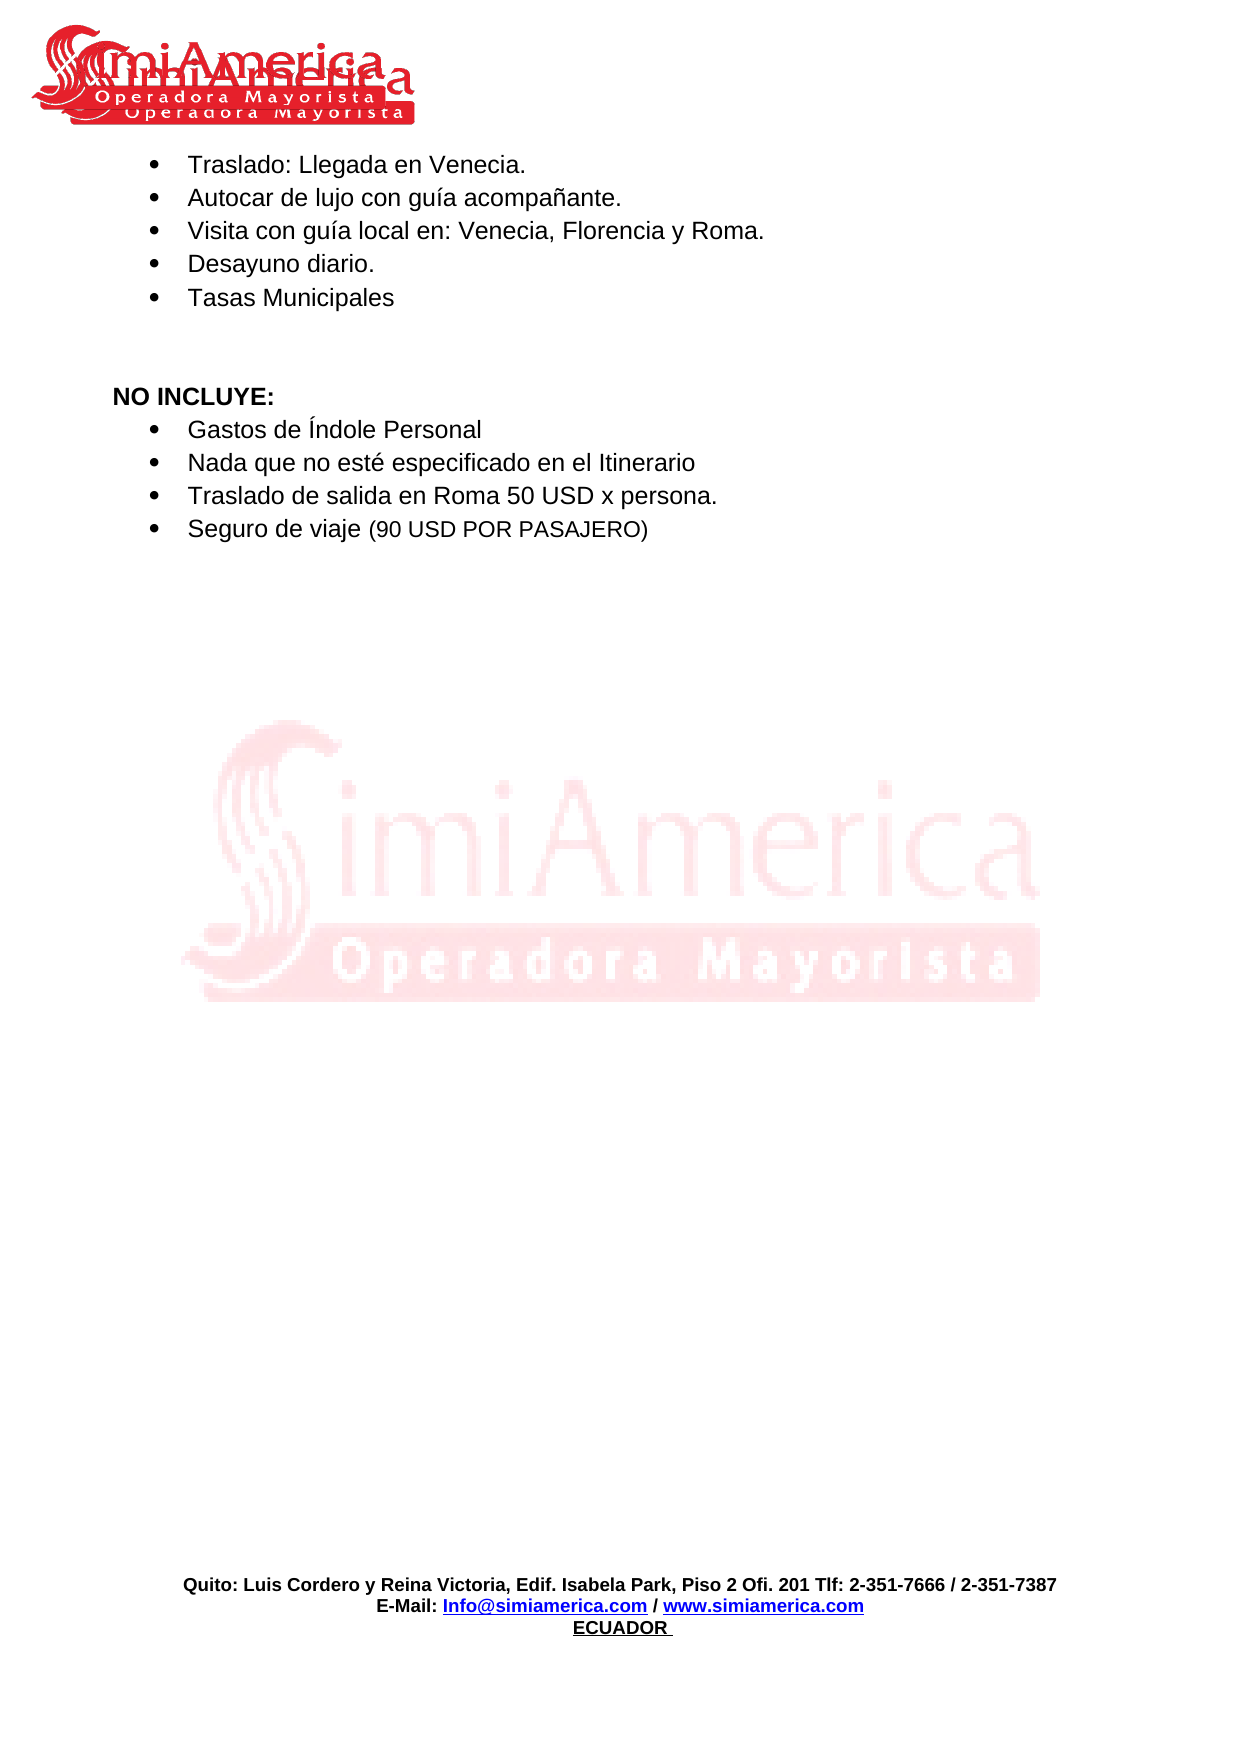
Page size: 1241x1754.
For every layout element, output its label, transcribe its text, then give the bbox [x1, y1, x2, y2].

list Gastos de Índole Personal [150, 415, 1128, 443]
list Desayuno diario. [150, 249, 1128, 278]
list Autocar de lujo con guía acompañante. [150, 183, 1128, 212]
text NO INCLUYE: [112, 382, 1128, 410]
list Seguro de viaje (90 USD POR PASAJERO) [150, 514, 1128, 543]
list Nada que no esté especificado en el Itinerario [150, 448, 1128, 477]
list Traslado de salida en Roma 50 USD x persona. [150, 481, 1128, 510]
list Tasas Municipales [150, 282, 1128, 311]
picture [4, 0, 454, 147]
list Traslado: Llegada en Venecia. [150, 150, 1128, 179]
list Visita con guía local en: Venecia, Florencia y Roma. [150, 216, 1128, 245]
